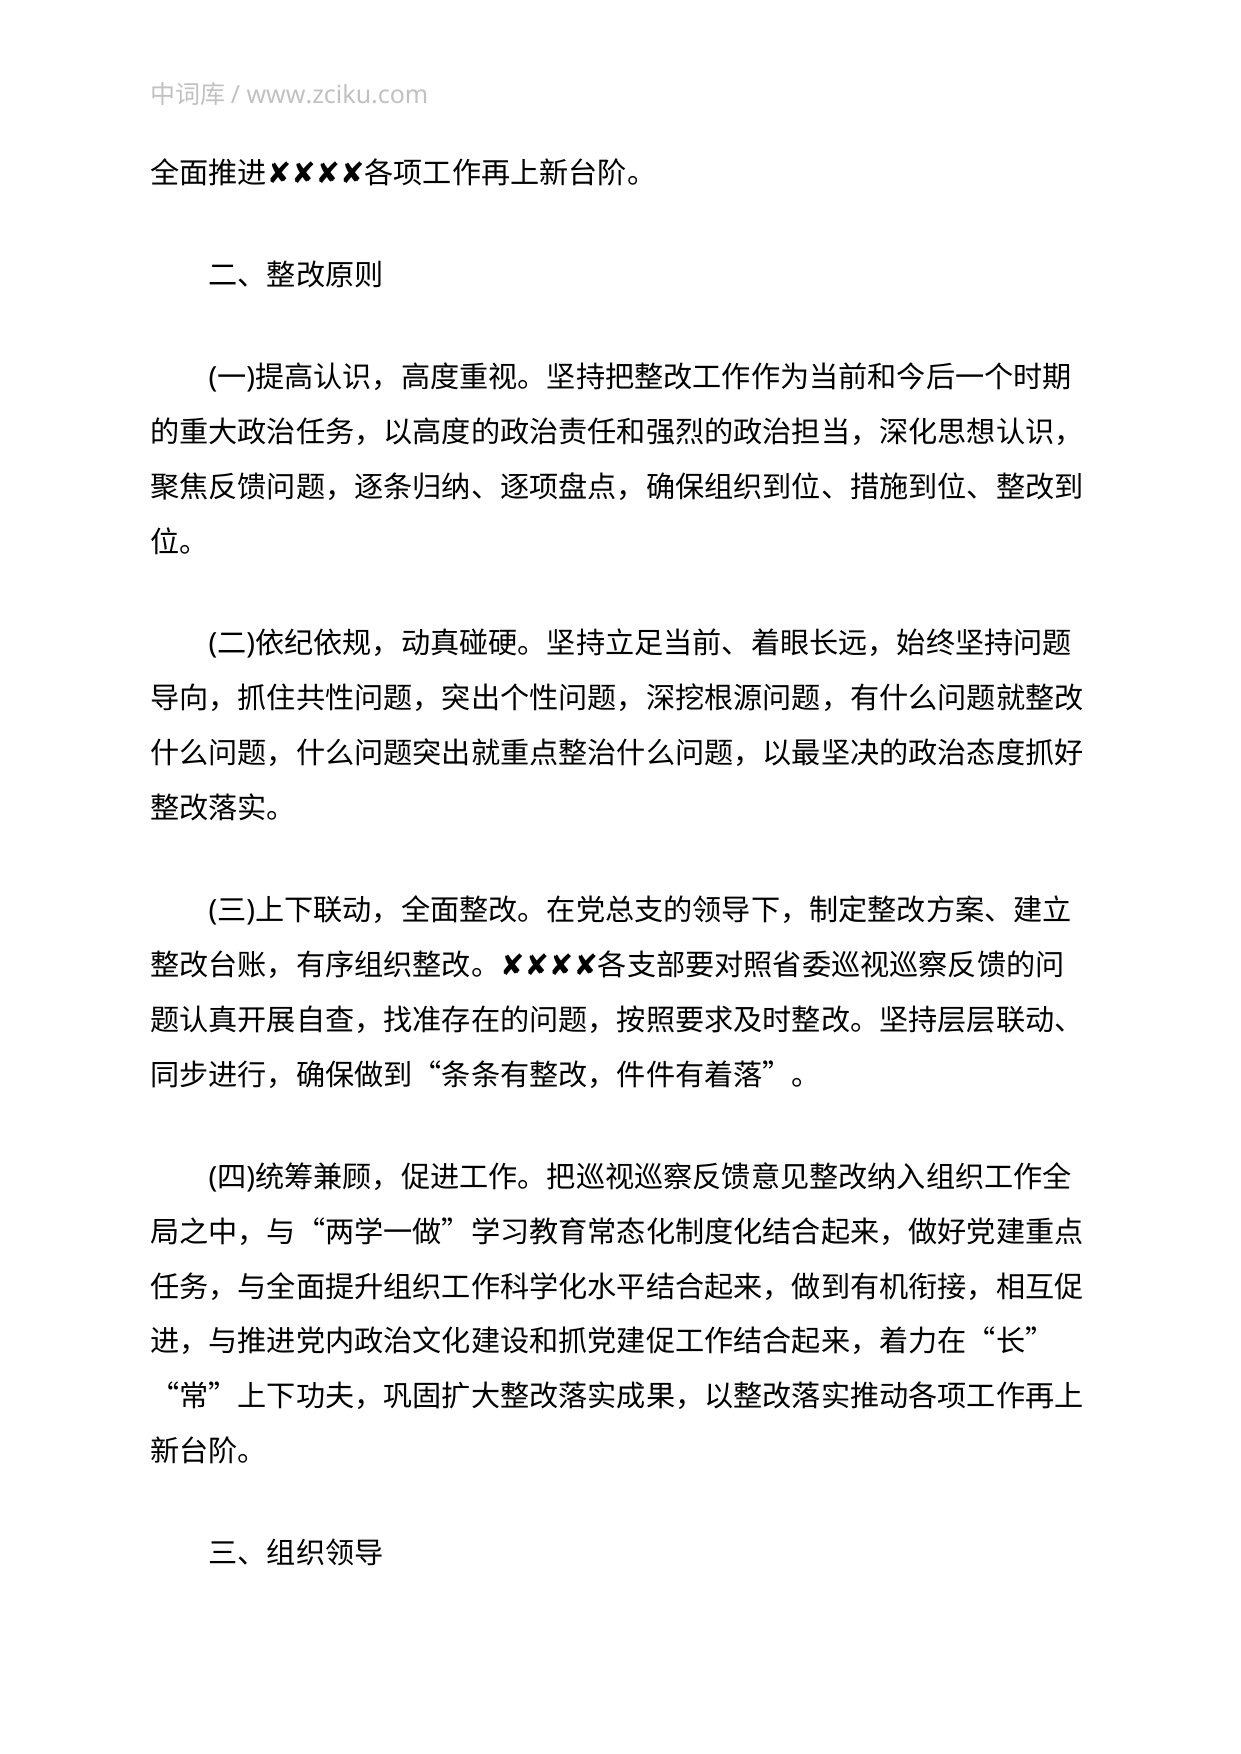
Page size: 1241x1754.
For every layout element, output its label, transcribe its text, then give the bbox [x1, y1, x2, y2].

text (二)依纪依规，动真碰硬。坚持立足当前、着眼长远，始终坚持问题导向，抓住共性问题，突出个性问题，深挖根源问题，有什么问题就整改什么问题，什么问题突出就重点整治什么问题，以最坚决的政治态度抓好整改落实。 [150, 620, 1090, 827]
text (三)上下联动，全面整改。在党总支的领导下，制定整改方案、建立整改台账，有序组织整改。✘✘✘✘各支部要对照省委巡视巡察反馈的问题认真开展自查，找准存在的问题，按照要求及时整改。坚持层层联动、同步进行，确保做到“条条有整改，件件有着落”。 [150, 887, 1090, 1094]
text 二、整改原则 [150, 252, 1090, 294]
text 三、组织领导 [150, 1529, 1090, 1572]
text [150, 150, 1090, 192]
text (四)统筹兼顾，促进工作。把巡视巡察反馈意见整改纳入组织工作全局之中，与“两学一做”学习教育常态化制度化结合起来，做好党建重点任务，与全面提升组织工作科学化水平结合起来，做到有机衔接，相互促进，与推进党内政治文化建设和抓党建促工作结合起来，着力在“长”“常”上下功夫，巩固扩大整改落实成果，以整改落实推动各项工作再上新台阶。 [150, 1153, 1090, 1470]
text (一)提高认识，高度重视。坚持把整改工作作为当前和今后一个时期的重大政治任务，以高度的政治责任和强烈的政治担当，深化思想认识，聚焦反馈问题，逐条归纳、逐项盘点，确保组织到位、措施到位、整改到位。 [150, 353, 1090, 561]
